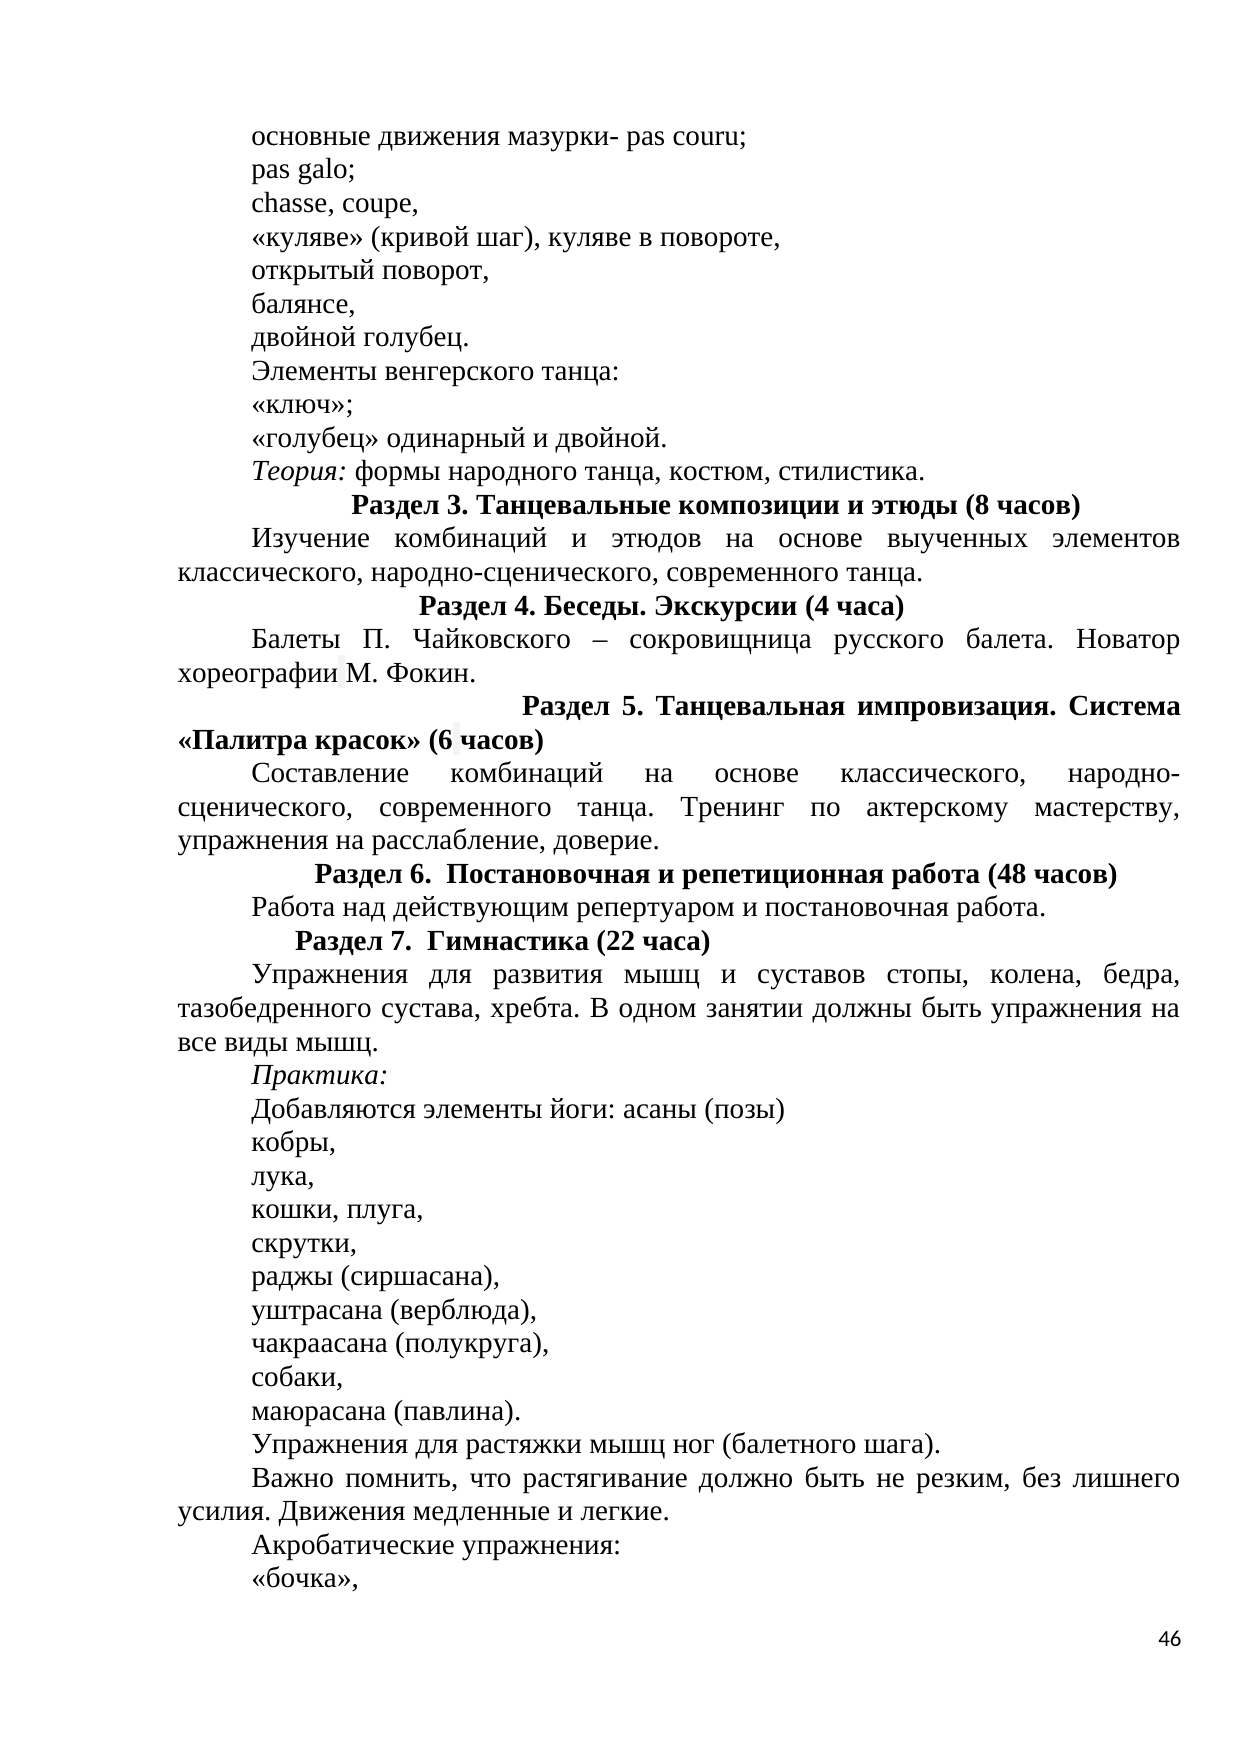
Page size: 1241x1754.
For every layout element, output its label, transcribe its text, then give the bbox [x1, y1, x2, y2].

text кошки, плуга, [177, 1191, 1181, 1225]
text Упражнения для развития мышц и суставов стопы, колена, бедра, тазобедренного сустава, хребта. В одном занятии должны быть упражнения на все виды мышц. [177, 957, 1181, 1057]
text Раздел 4. Беседы. Экскурсии (4 часа) [177, 588, 544, 621]
text уштрасана (верблюда), [177, 1292, 1181, 1326]
text балянсе, [177, 286, 1181, 319]
text раджы (сиршасана), [177, 1258, 1181, 1292]
text двойной голубец. [177, 319, 1181, 353]
text Акробатические упражнения: [177, 1527, 1181, 1560]
text «голубец» одинарный и двойной. [177, 420, 1181, 453]
text Работа над действующим репертуаром и постановочная работа. [177, 889, 1181, 923]
text Изучение комбинаций и этюдов на основе выученных элементов классического, народно-сценического, современного танца. [177, 521, 1181, 588]
text Практика: [177, 1057, 1181, 1091]
text кобры, [177, 1124, 1181, 1158]
text лука, [177, 1158, 1181, 1191]
text скрутки, [177, 1225, 1181, 1258]
text «куляве» (кривой шаг), куляве в повороте, [177, 219, 1181, 252]
text Раздел 6. Постановочная и репетиционная работа (48 часов) [177, 856, 1181, 889]
text Теория: формы народного танца, костюм, стилистика. [177, 453, 1181, 487]
text «бочка», [177, 1560, 1181, 1594]
text Раздел 3. Танцевальные композиции и этюды (8 часов) [177, 487, 1181, 521]
text Элементы венгерского танца: [177, 353, 1181, 386]
text pas galo; [177, 152, 1181, 185]
text Составление комбинаций на основе классического, народно-сценического, современного танца. Тренинг по актерскому мастерству, упражнения на расслабление, доверие. [177, 755, 1181, 856]
text чакраасана (полукруга), [177, 1326, 1181, 1359]
text маюрасана (павлина). [177, 1393, 1181, 1426]
text Важно помнить, что растягивание должно быть не резким, без лишнего усилия. Движения медленные и легкие. [177, 1460, 1181, 1527]
text Упражнения для растяжки мышц ног (балетного шага). [177, 1426, 1181, 1460]
text Раздел 7. Гимнастика (22 часа) [177, 923, 1181, 957]
text Раздел 5. Танцевальная импровизация. Система «Палитра красок» (6 часов) [177, 688, 1181, 755]
text основные движения мазурки- pas couru; [177, 118, 1181, 152]
text открытый поворот, [177, 252, 1181, 286]
text «ключ»; [177, 386, 1181, 420]
text собаки, [177, 1359, 1181, 1393]
text Добавляются элементы йоги: асаны (позы) [177, 1091, 1181, 1124]
text chasse, coupe, [177, 185, 1181, 219]
text Балеты П. Чайковского – сокровищница русского балета. Новатор хореографии М. Фокин. [177, 621, 1181, 688]
text Раздел 4. Беседы. Экскурсии (4 часа) [797, 588, 1181, 621]
